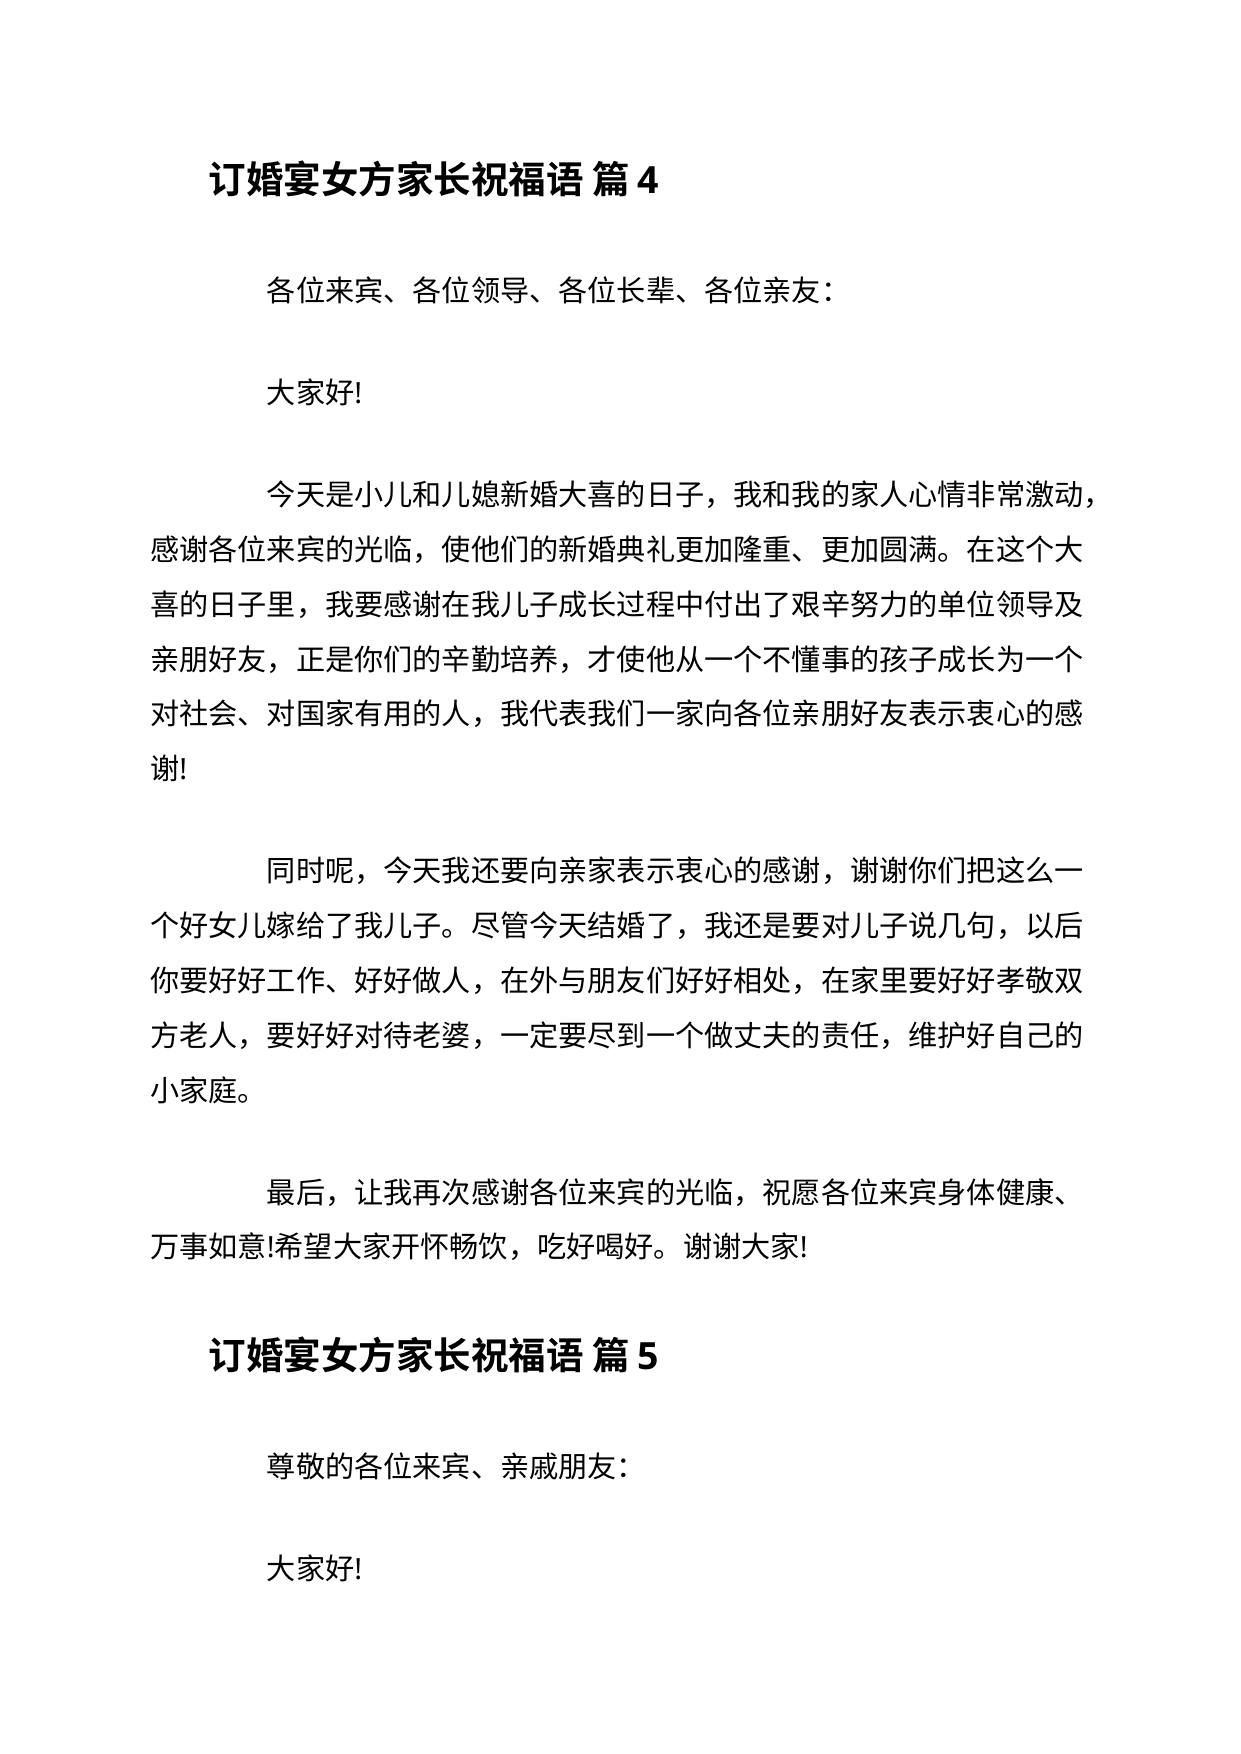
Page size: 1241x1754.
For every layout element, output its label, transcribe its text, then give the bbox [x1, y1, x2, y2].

text 尊敬的各位来宾、亲戚朋友： [150, 1444, 1090, 1486]
text 各位来宾、各位领导、各位长辈、各位亲友： [150, 268, 1090, 310]
text 最后，让我再次感谢各位来宾的光临，祝愿各位来宾身体健康、万事如意!希望大家开怀畅饮，吃好喝好。谢谢大家! [150, 1169, 1090, 1266]
text 同时呢，今天我还要向亲家表示衷心的感谢，谢谢你们把这么一个好女儿嫁给了我儿子。尽管今天结婚了，我还是要对儿子说几句，以后你要好好工作、好好做人，在外与朋友们好好相处，在家里要好好孝敬双方老人，要好好对待老婆，一定要尽到一个做丈夫的责任，维护好自己的小家庭。 [150, 848, 1090, 1110]
text 今天是小儿和儿媳新婚大喜的日子，我和我的家人心情非常激动，感谢各位来宾的光临，使他们的新婚典礼更加隆重、更加圆满。在这个大喜的日子里，我要感谢在我儿子成长过程中付出了艰辛努力的单位领导及亲朋好友，正是你们的辛勤培养，才使他从一个不懂事的孩子成长为一个对社会、对国家有用的人，我代表我们一家向各位亲朋好友表示衷心的感谢! [150, 471, 1090, 788]
text 大家好! [150, 369, 1090, 412]
text 订婚宴女方家长祝福语 篇4 [150, 150, 1090, 204]
text 大家好! [150, 1545, 1090, 1588]
text 订婚宴女方家长祝福语 篇5 [150, 1326, 1090, 1381]
